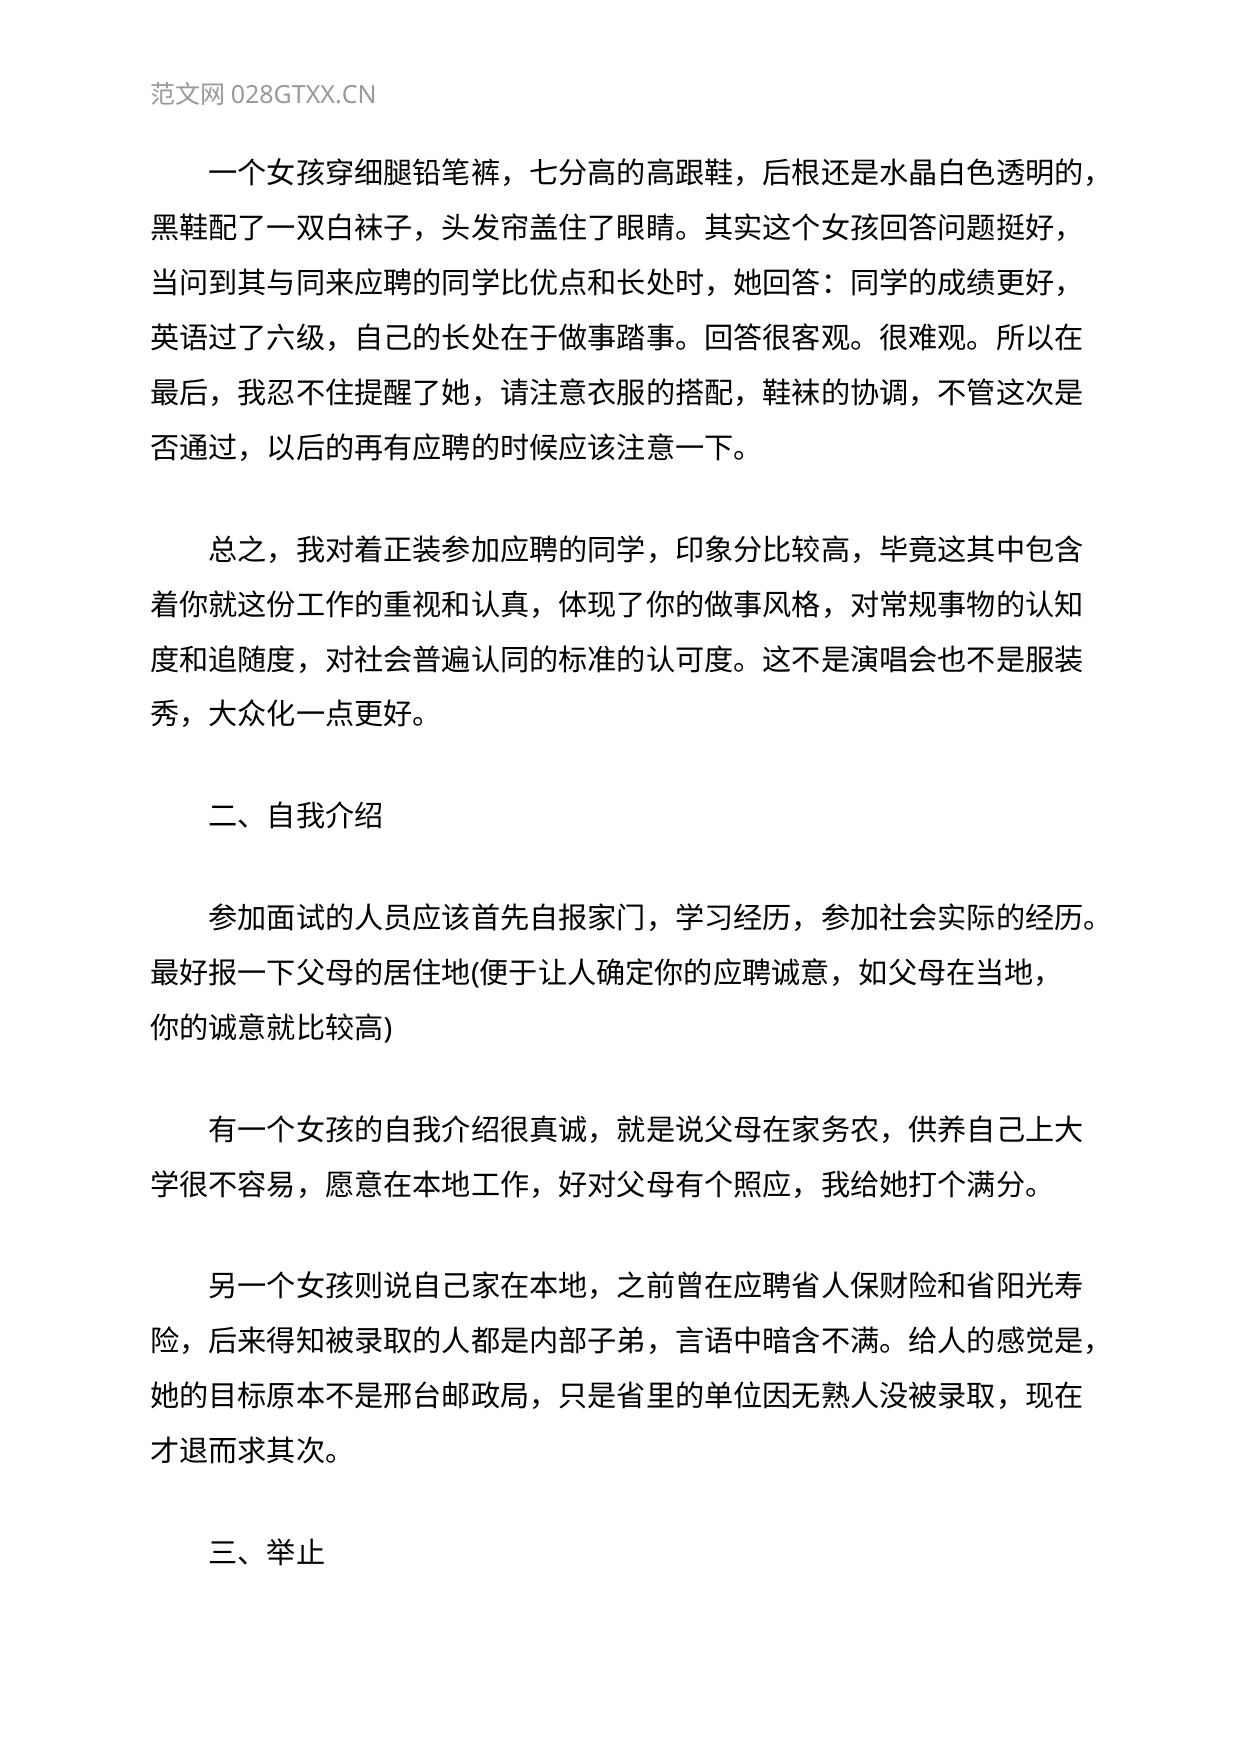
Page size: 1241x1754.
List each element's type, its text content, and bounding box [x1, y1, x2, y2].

text 三、举止 [150, 1529, 1090, 1572]
text 另一个女孩则说自己家在本地，之前曾在应聘省人保财险和省阳光寿险，后来得知被录取的人都是内部子弟，言语中暗含不满。给人的感觉是，她的目标原本不是邢台邮政局，只是省里的单位因无熟人没被录取，现在才退而求其次。 [150, 1263, 1090, 1470]
text 总之，我对着正装参加应聘的同学，印象分比较高，毕竟这其中包含着你就这份工作的重视和认真，体现了你的做事风格，对常规事物的认知度和追随度，对社会普遍认同的标准的认可度。这不是演唱会也不是服装秀，大众化一点更好。 [150, 526, 1090, 733]
text 一个女孩穿细腿铅笔裤，七分高的高跟鞋，后根还是水晶白色透明的，黑鞋配了一双白袜子，头发帘盖住了眼睛。其实这个女孩回答问题挺好，当问到其与同来应聘的同学比优点和长处时，她回答：同学的成绩更好，英语过了六级，自己的长处在于做事踏事。回答很客观。很难观。所以在最后，我忍不住提醒了她，请注意衣服的搭配，鞋袜的协调，不管这次是否通过，以后的再有应聘的时候应该注意一下。 [150, 150, 1090, 467]
text 参加面试的人员应该首先自报家门，学习经历，参加社会实际的经历。最好报一下父母的居住地(便于让人确定你的应聘诚意，如父母在当地，你的诚意就比较高) [150, 894, 1090, 1047]
text 有一个女孩的自我介绍很真诚，就是说父母在家务农，供养自己上大学很不容易，愿意在本地工作，好对父母有个照应，我给她打个满分。 [150, 1106, 1090, 1203]
text 二、自我介绍 [150, 793, 1090, 835]
